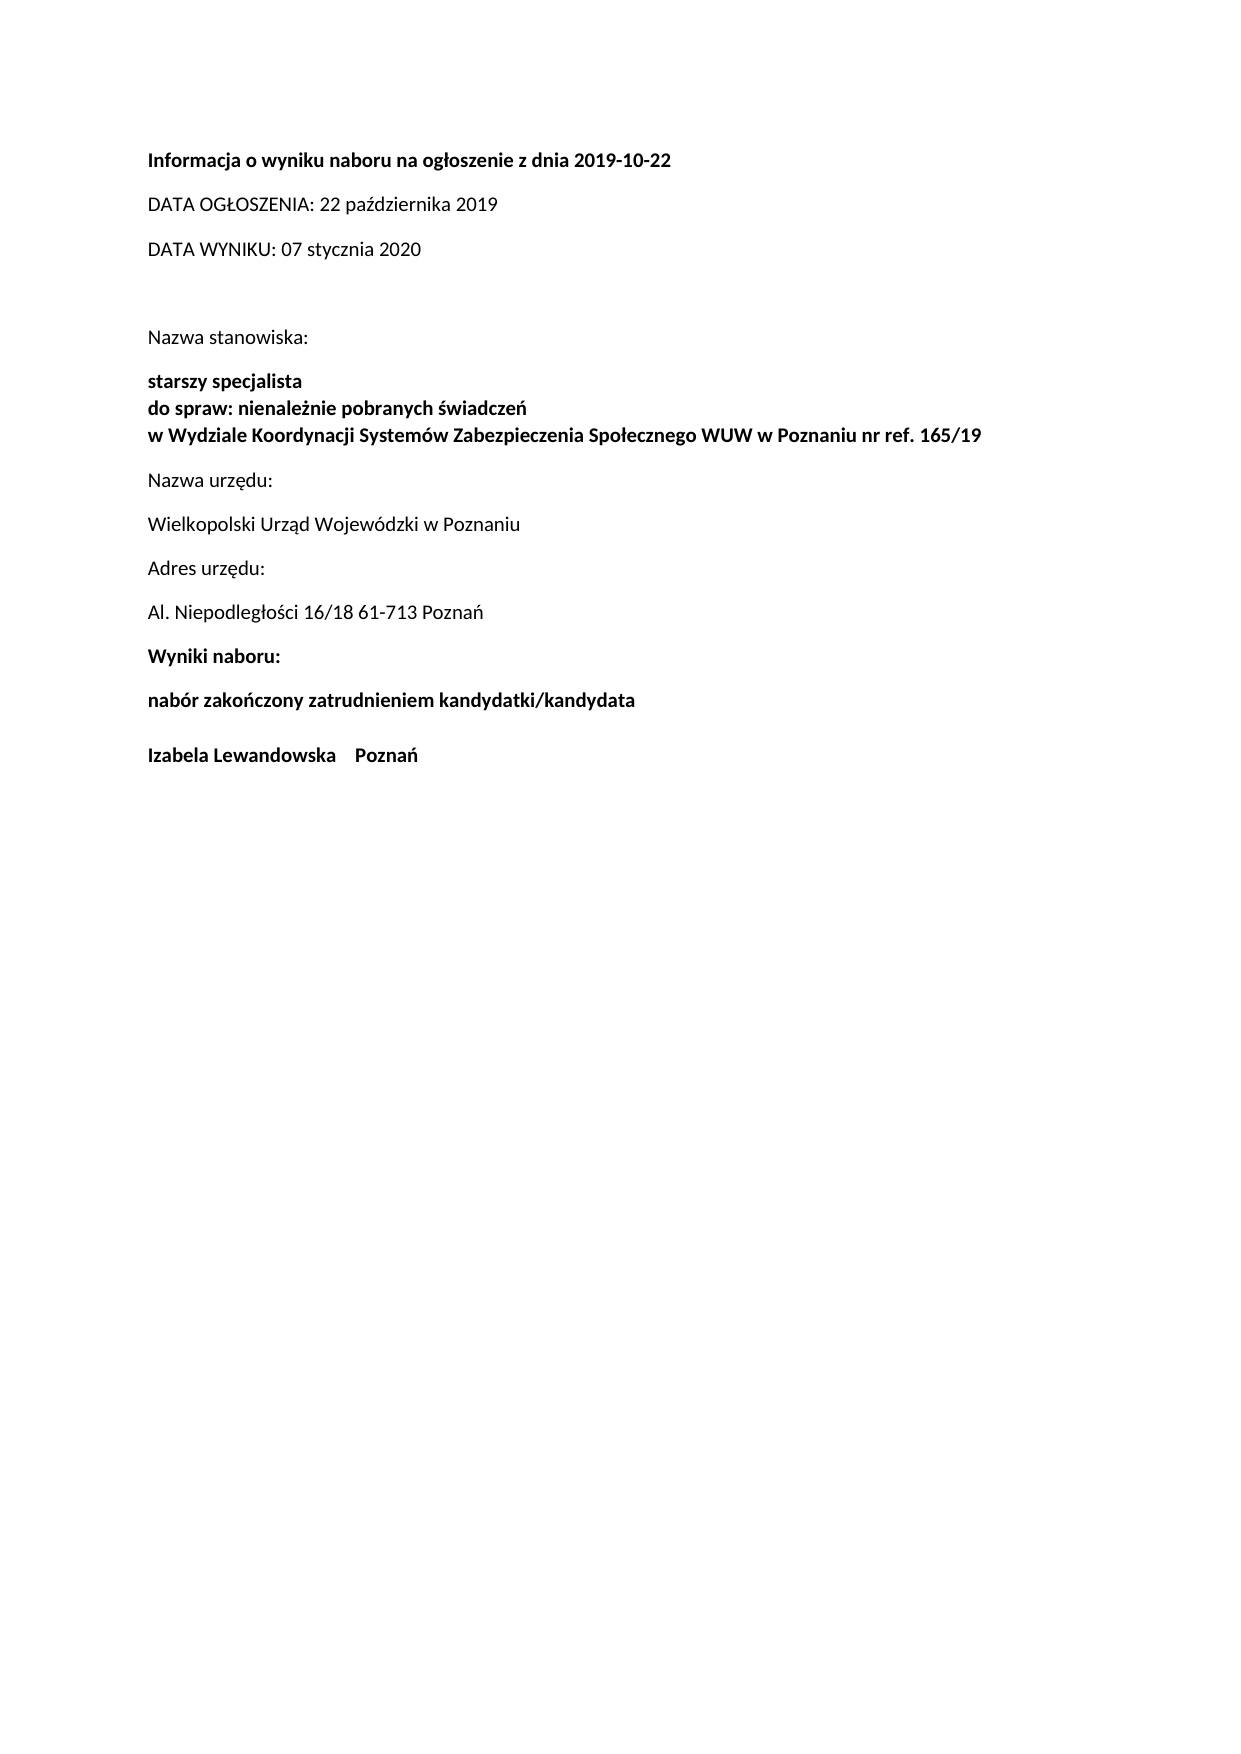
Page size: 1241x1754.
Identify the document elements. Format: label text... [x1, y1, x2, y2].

text DATA OGŁOSZENIA: 22 października 2019 [148, 192, 1093, 217]
text Wyniki naboru: [148, 643, 1093, 668]
text Wielkopolski Urząd Wojewódzki w Poznaniu [148, 511, 1093, 536]
text do spraw: nienależnie pobranych świadczeń [148, 395, 1093, 421]
text Nazwa stanowiska: [148, 324, 1093, 349]
text DATA WYNIKU: 07 stycznia 2020 [148, 236, 1093, 261]
text starszy specjalista [148, 368, 1093, 393]
text w Wydziale Koordynacji Systemów Zabezpieczenia Społecznego WUW w Poznaniu nr ref. 165/19 [148, 423, 1093, 448]
text Nazwa urzędu: [148, 467, 1093, 492]
text Al. Niepodległości 16/18 61-713 Poznań [148, 599, 1093, 624]
text Adres urzędu: [148, 555, 1093, 580]
text Informacja o wyniku naboru na ogłoszenie z dnia 2019-10-22 [148, 148, 1093, 173]
text nabór zakończony zatrudnieniem kandydatki/kandydata Izabela Lewandowska Poznań [148, 687, 1093, 767]
